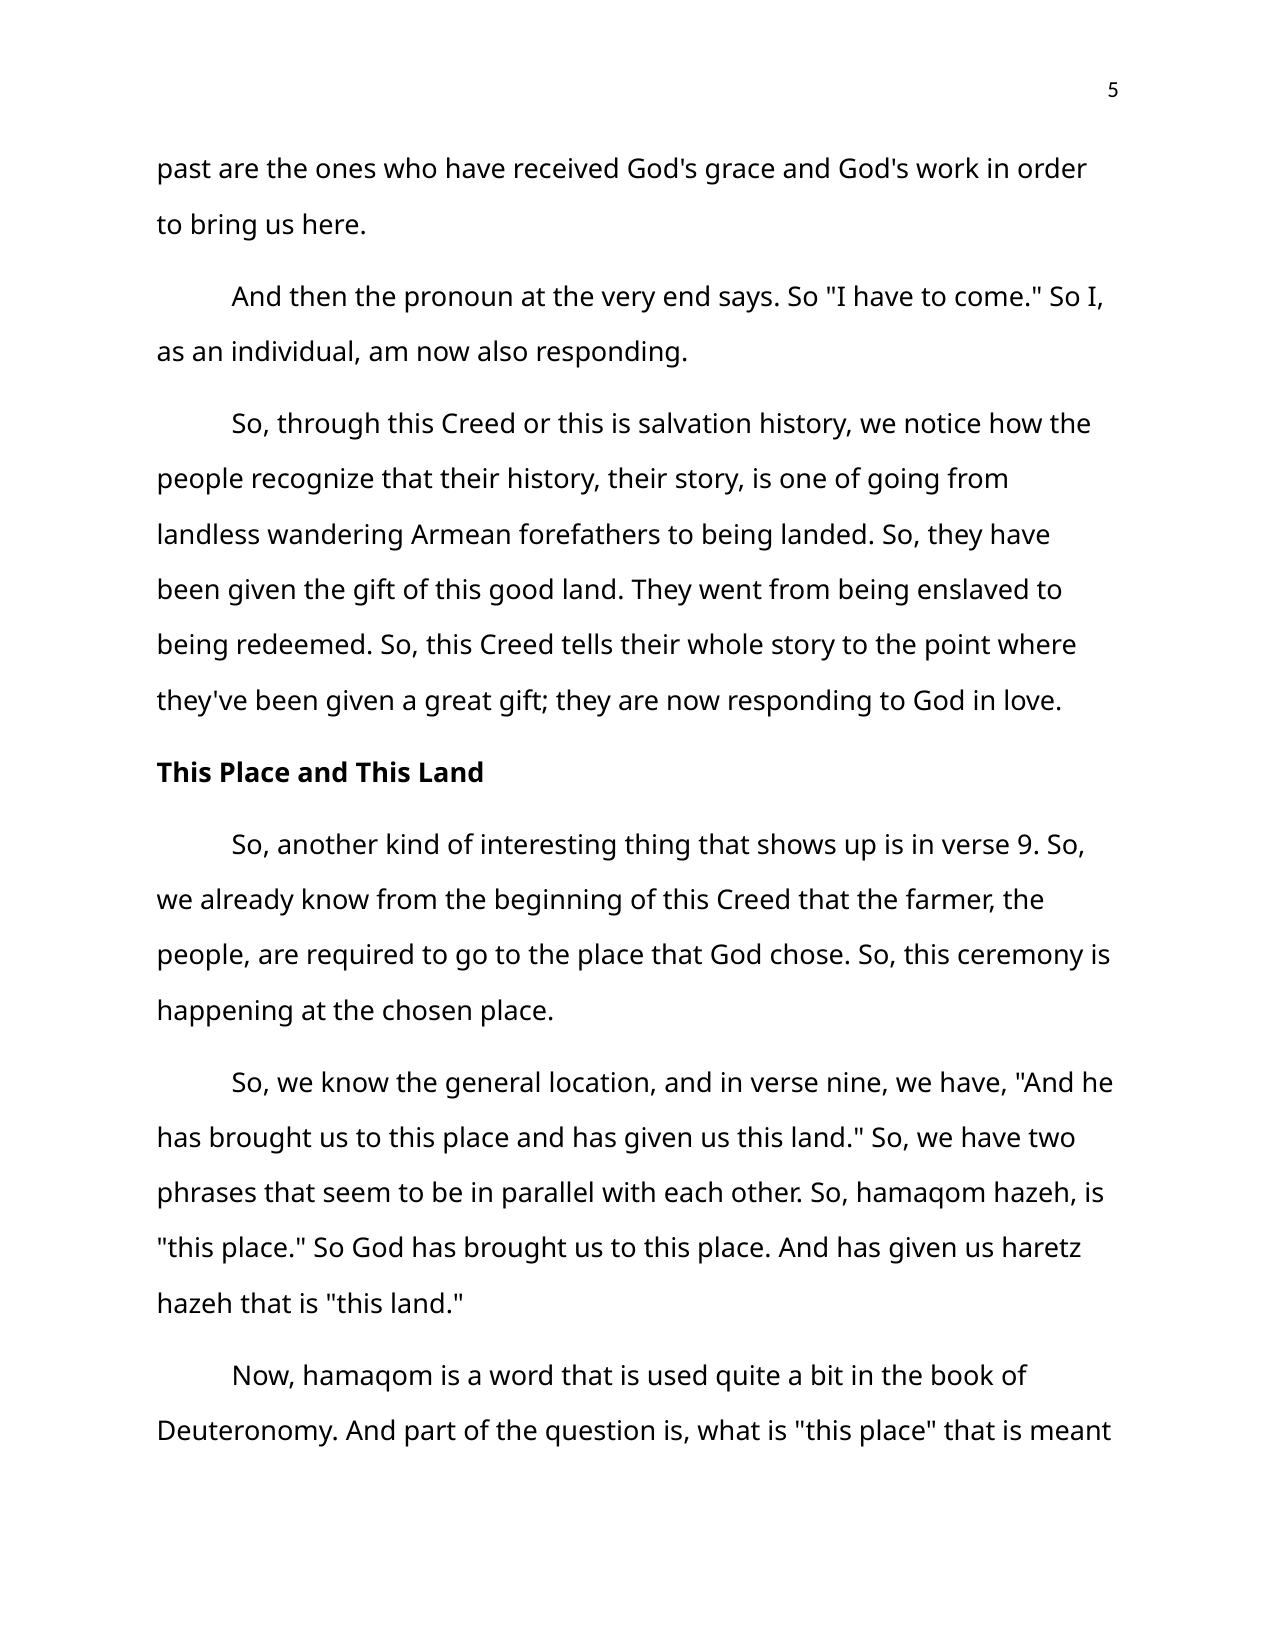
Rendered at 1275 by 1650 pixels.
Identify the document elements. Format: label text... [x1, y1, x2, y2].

text This Place and This Land [156, 753, 1118, 790]
text So, through this Creed or this is salvation history, we notice how the people recognize that their history, their story, is one of going from landless wandering Armean forefathers to being landed. So, they have been given the gift of this good land. They went from being enslaved to being redeemed. So, this Creed tells their whole story to the point where they've been given a great gift; they are now responding to God in love. [156, 404, 1118, 718]
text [156, 1356, 1118, 1448]
text So, another kind of interesting thing that shows up is in verse 9. So, we already know from the beginning of this Creed that the farmer, the people, are required to go to the place that God chose. So, this ceremony is happening at the chosen place. [156, 825, 1118, 1028]
text So, we know the general location, and in verse nine, we have, "And he has brought us to this place and has given us this land." So, we have two phrases that seem to be in parallel with each other. So, hamaqom hazeh, is "this place." So God has brought us to this place. And has given us haretz hazeh that is "this land." [156, 1063, 1118, 1321]
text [156, 150, 1118, 242]
text And then the pronoun at the very end says. So "I have to come." So I, as an individual, am now also responding. [156, 277, 1118, 369]
